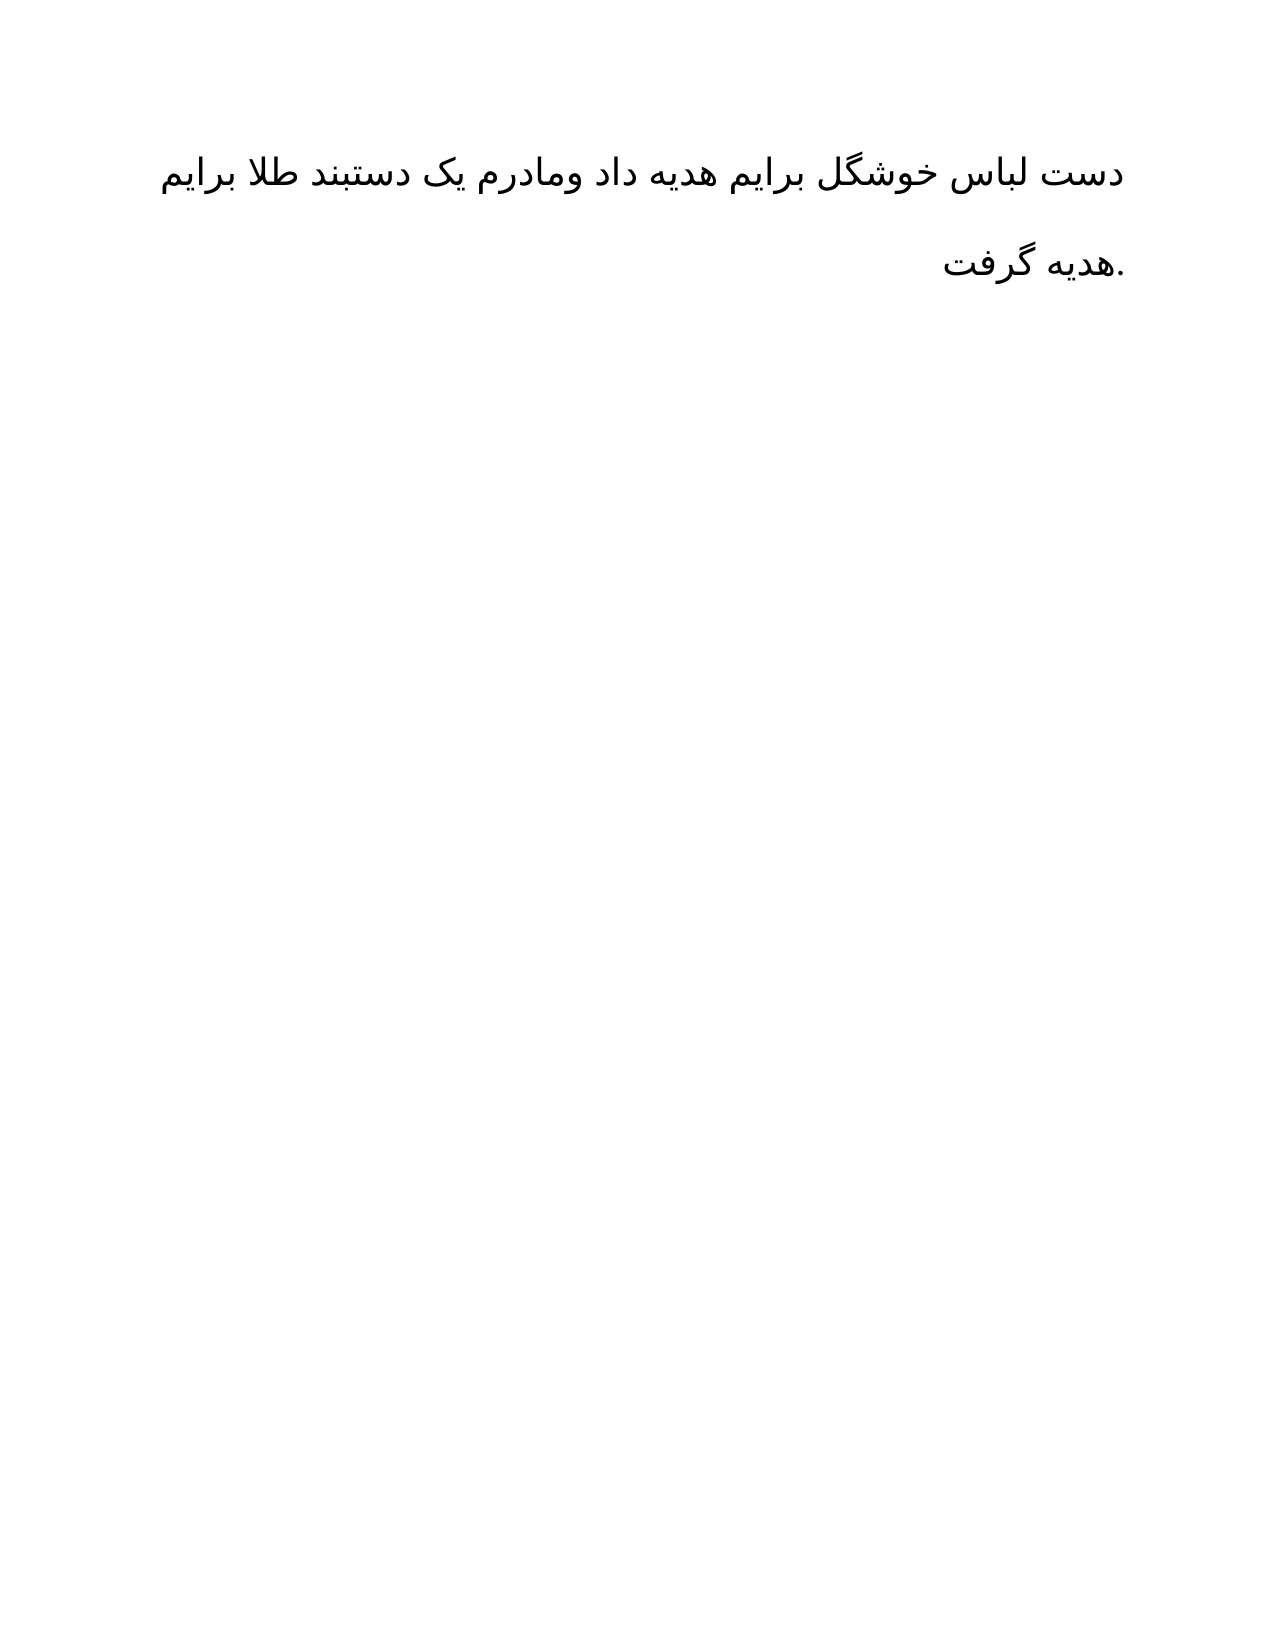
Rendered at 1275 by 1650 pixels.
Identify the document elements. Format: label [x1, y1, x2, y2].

text [150, 150, 1125, 285]
